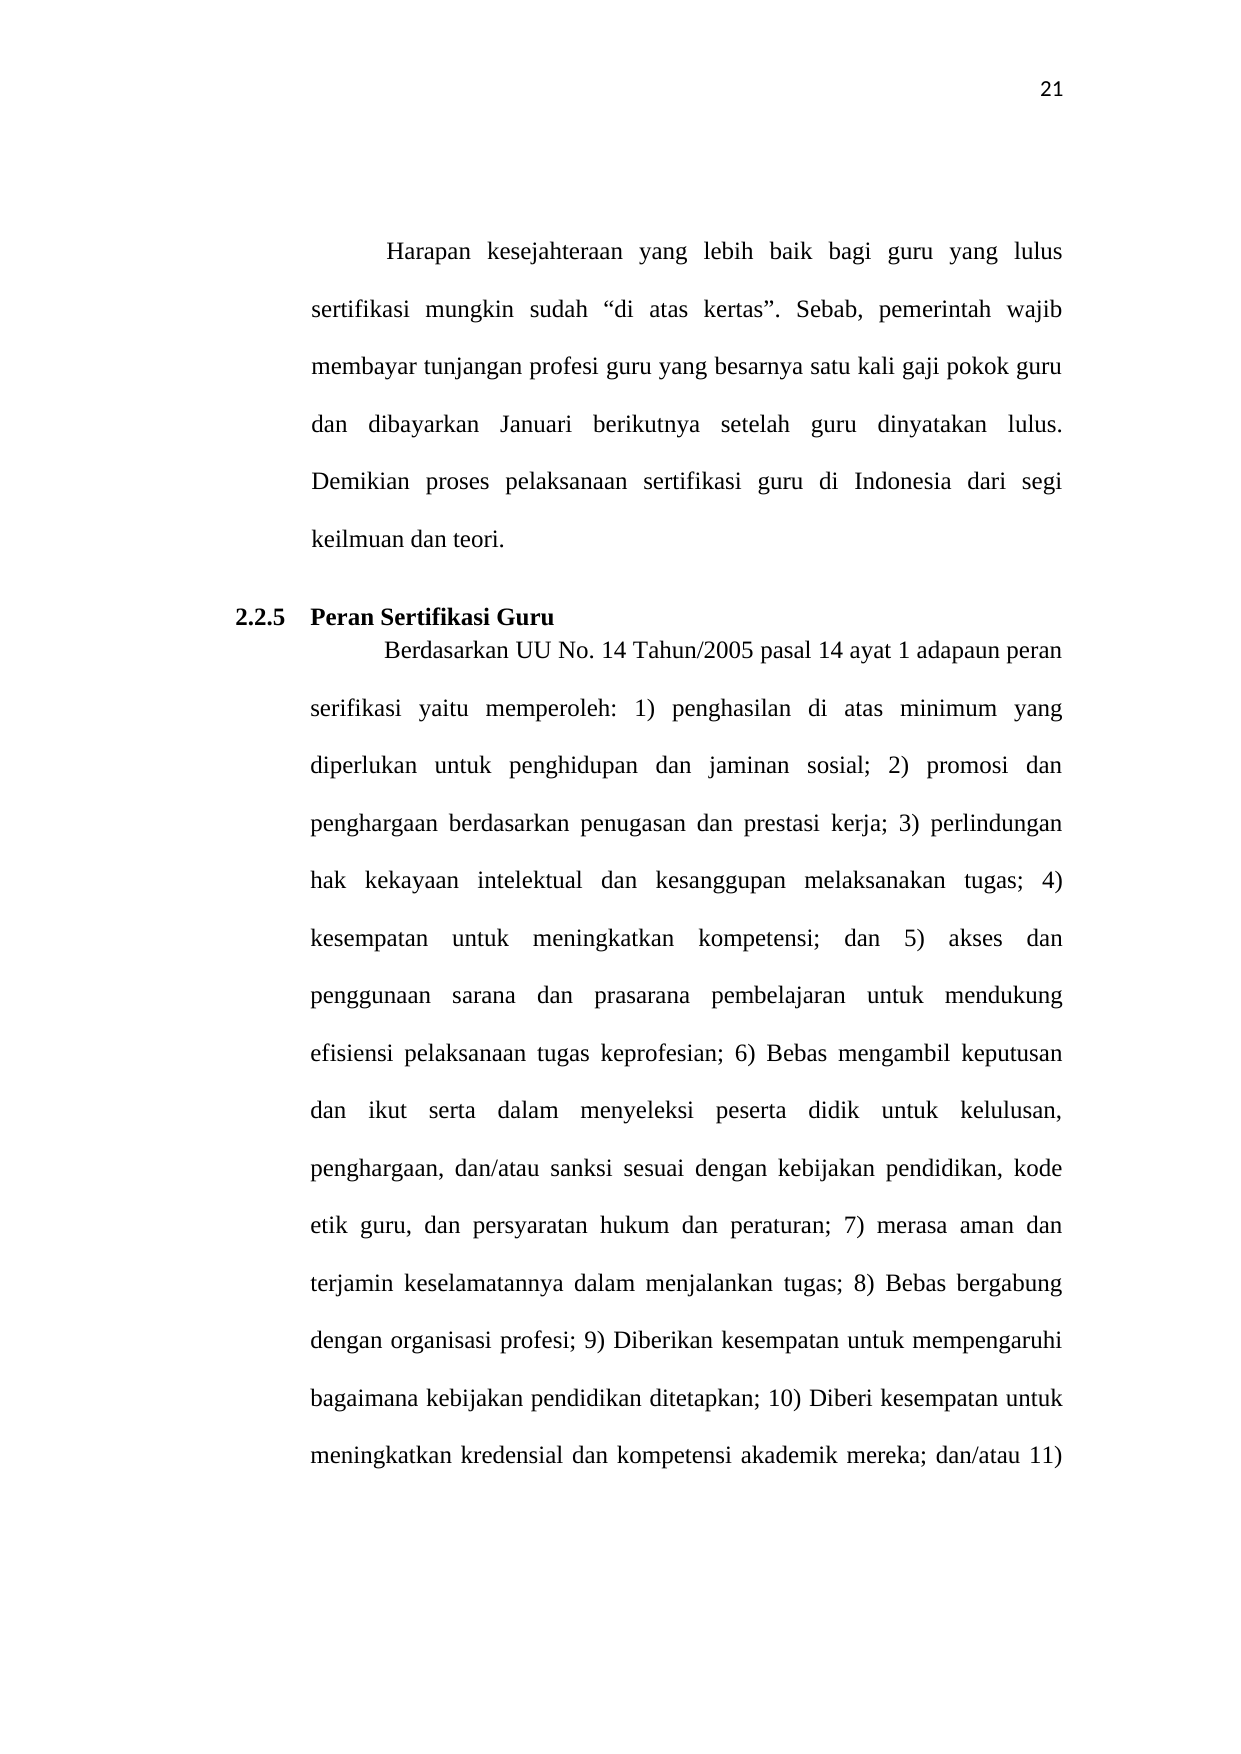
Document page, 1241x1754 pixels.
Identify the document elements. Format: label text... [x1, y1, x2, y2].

subtitle Peran Sertifikasi Guru [235, 602, 1063, 631]
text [310, 635, 1063, 1469]
list Harapan kesejahteraan yang lebih baik bagi guru yang lulus sertifikasi mungkin sudah “di atas kertas”. Sebab, pemerintah wajib membayar tunjangan profesi guru yang besarnya satu kali gaji pokok guru dan dibayarkan Januari berikutnya setelah guru dinyatakan lulus. Demikian proses pelaksanaan sertifikasi guru di Indonesia dari segi keilmuan dan teori. [311, 236, 1063, 552]
